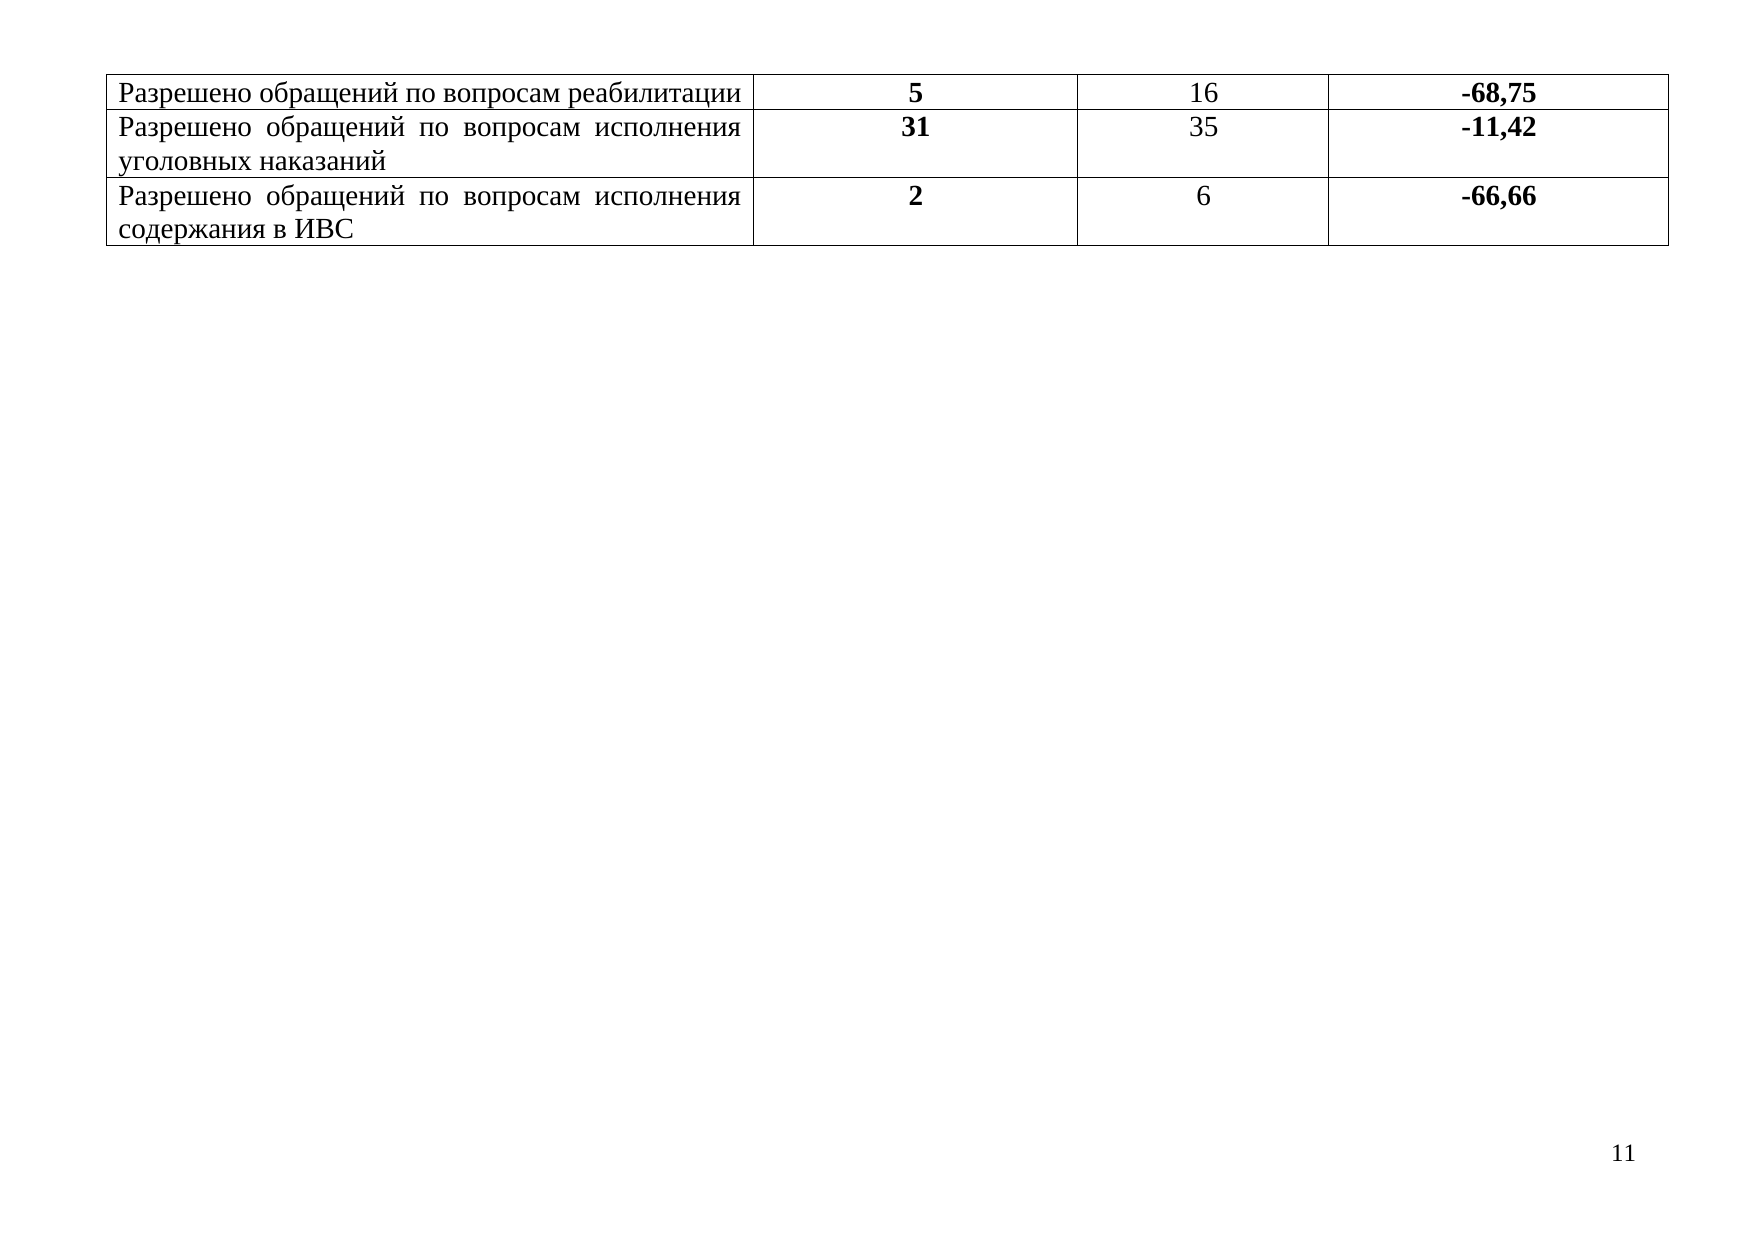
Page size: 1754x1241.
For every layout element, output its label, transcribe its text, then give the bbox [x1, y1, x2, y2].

table_cell Разрешено обращений по вопросам реабилитации [107, 75, 753, 108]
table_cell 6 [1078, 178, 1328, 245]
table_cell Разрешено обращений по вопросам исполнения уголовных наказаний [107, 110, 753, 177]
table_cell -68,75 [1329, 75, 1668, 108]
table_cell Разрешено обращений по вопросам исполнения содержания в ИВС [107, 178, 753, 245]
table_cell 16 [1078, 75, 1328, 108]
table_cell 2 [754, 178, 1077, 245]
table_cell -66,66 [1329, 178, 1668, 245]
table_cell -11,42 [1329, 110, 1668, 177]
table_cell 35 [1078, 110, 1328, 177]
table_cell 31 [754, 110, 1077, 177]
table_cell 5 [754, 75, 1077, 108]
